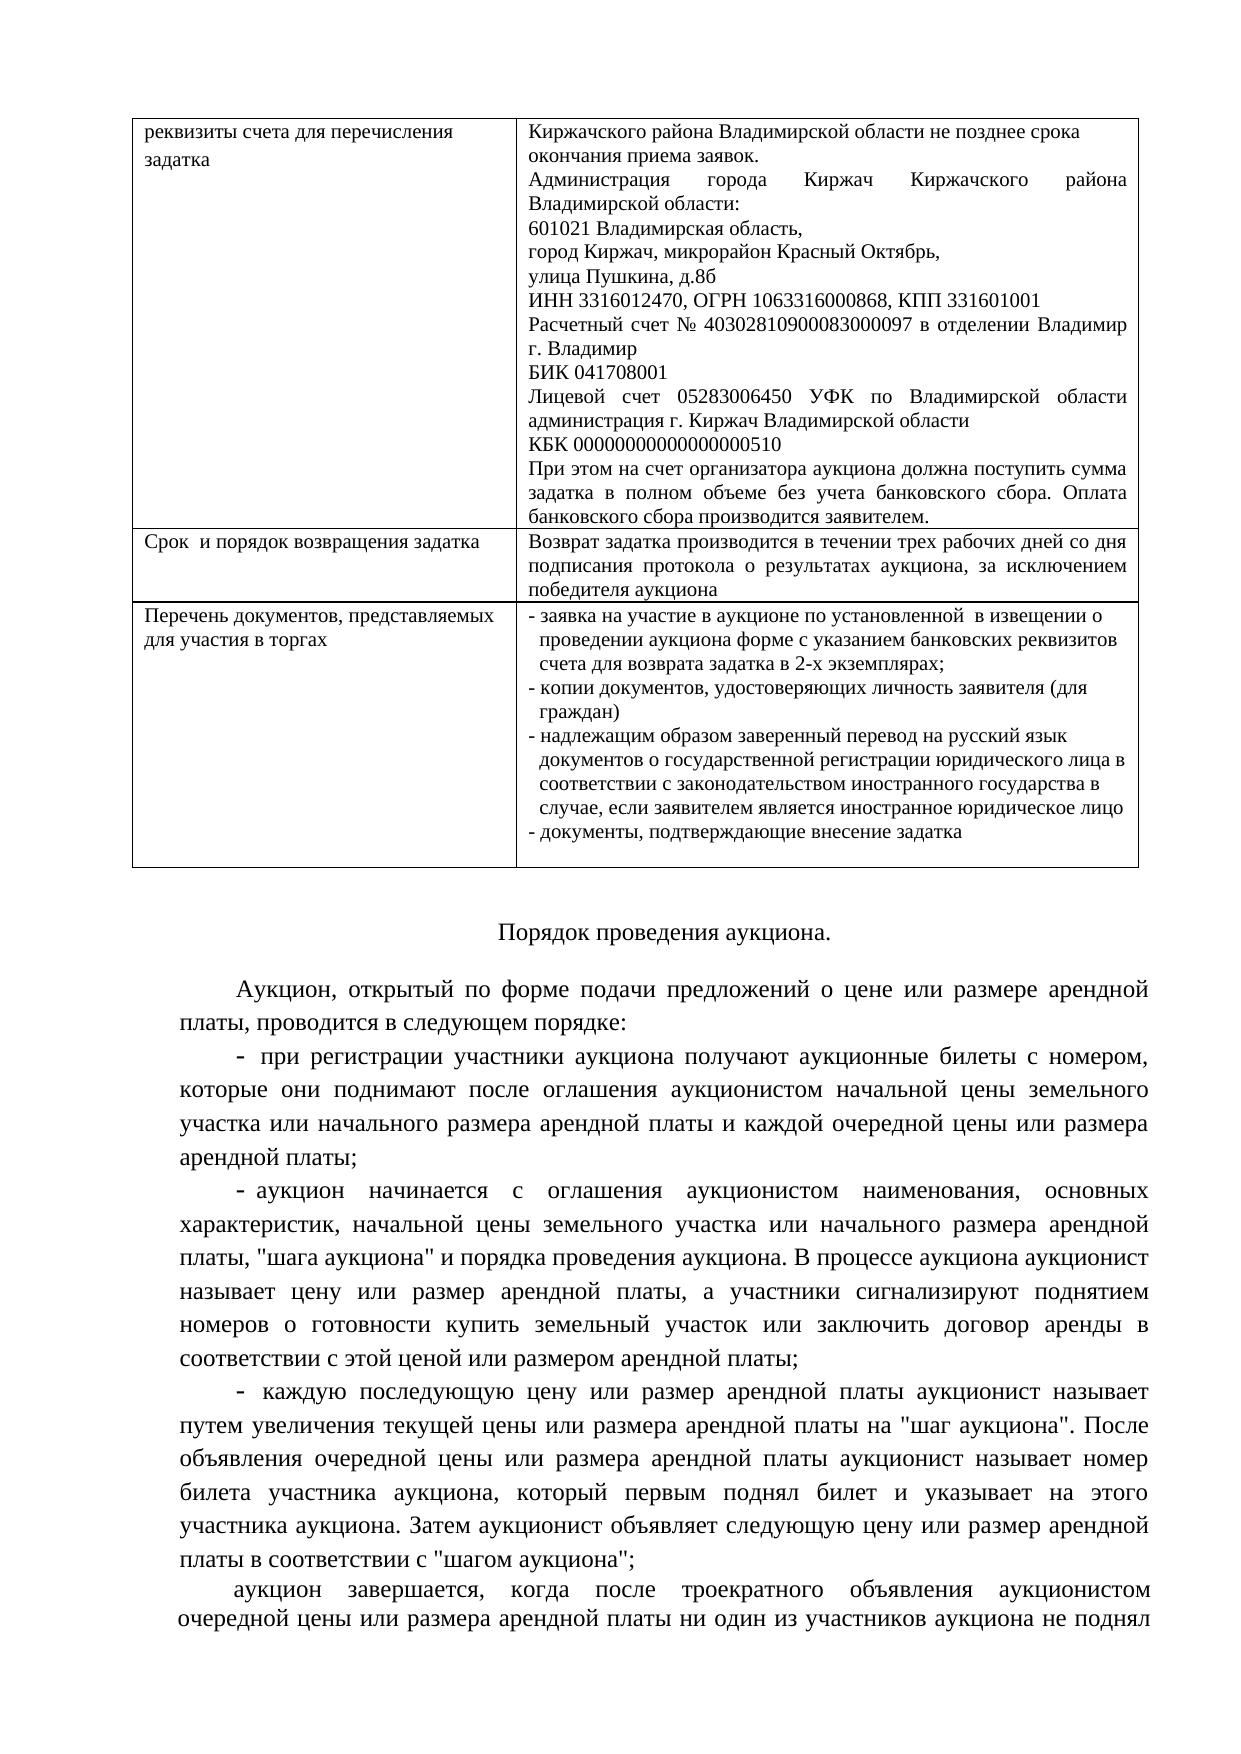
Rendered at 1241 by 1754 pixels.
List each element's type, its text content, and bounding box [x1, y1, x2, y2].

text Аукцион, открытый по форме подачи предложений о цене или размере арендной платы, проводится в следующем порядке: [179, 971, 1149, 1038]
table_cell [133, 119, 516, 528]
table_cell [517, 119, 1138, 528]
table_cell - заявка на участие в аукционе по установленной в извещении о проведении аукциона форме с указанием банковских реквизитов счета для возврата задатка в 2-х экземплярах; - копии документов, удостоверяющих личность заявителя (для граждан) - надлежащим образом заверенный перевод на русский язык документов о государственной регистрации юридического лица в соответствии с законодательством иностранного государства в случае, если заявителем является иностранное юридическое лицо - документы, подтверждающие внесение задатка [517, 603, 1138, 867]
list аукцион начинается с оглашения аукционистом наименования, основных характеристик, начальной цены земельного участка или начального размера арендной платы, "шага аукциона" и порядка проведения аукциона. В процессе аукциона аукционист называет цену или размер арендной платы, а участники сигнализируют поднятием номеров о готовности купить земельный участок или заключить договор аренды в соответствии с этой ценой или размером арендной платы; [179, 1172, 1149, 1373]
list каждую последующую цену или размер арендной платы аукционист называет путем увеличения текущей цены или размера арендной платы на "шаг аукциона". После объявления очередной цены или размера арендной платы аукционист называет номер билета участника аукциона, который первым поднял билет и указывает на этого участника аукциона. Затем аукционист объявляет следующую цену или размер арендной платы в соответствии с "шагом аукциона"; [179, 1373, 1149, 1574]
list при регистрации участники аукциона получают аукционные билеты с номером, которые они поднимают после оглашения аукционистом начальной цены земельного участка или начального размера арендной платы и каждой очередной цены или размера арендной платы; [179, 1038, 1149, 1172]
table_cell Возврат задатка производится в течении трех рабочих дней со дня подписания протокола о результатах аукциона, за исключением победителя аукциона [517, 529, 1138, 601]
table_cell Срок и порядок возвращения задатка [133, 529, 516, 601]
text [177, 1574, 1152, 1632]
text Порядок проведения аукциона. [177, 917, 1152, 945]
table_cell Перечень документов, представляемых для участия в торгах [133, 603, 516, 867]
